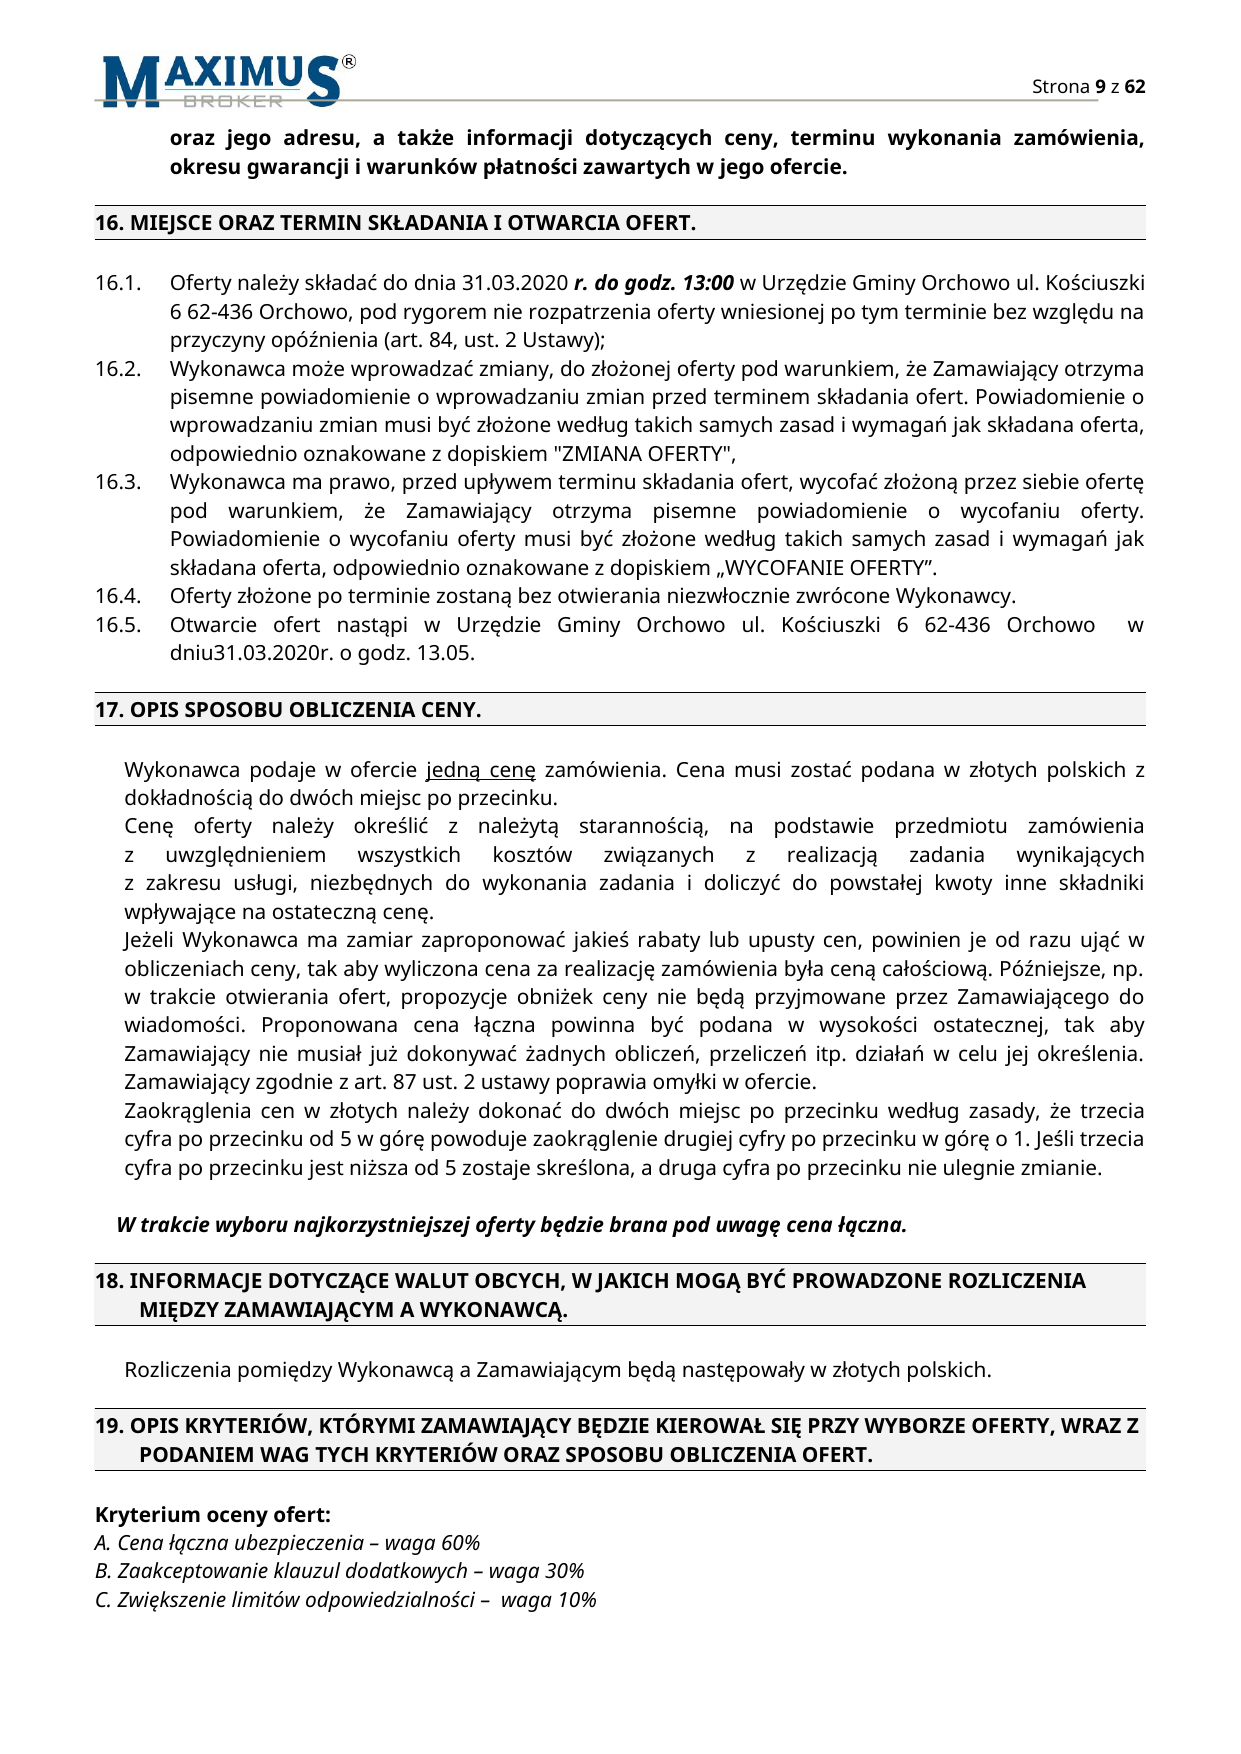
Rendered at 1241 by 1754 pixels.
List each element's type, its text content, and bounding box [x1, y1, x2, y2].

text A. Cena łączna ubezpieczenia – waga 60% [94, 1528, 1146, 1557]
text B. Zaakceptowanie klauzul dodatkowych – waga 30% [94, 1557, 1146, 1585]
subtitle 19. OPIS KRYTERIÓW, KTÓRYMI ZAMAWIAJĄCY BĘDZIE KIEROWAŁ SIĘ PRZY WYBORZE OFERTY, WRAZ Z PODANIEM WAG TYCH KRYTERIÓW ORAZ SPOSOBU OBLICZENIA OFERT. [94, 1409, 1146, 1471]
text Wykonawca podaje w ofercie jedną cenę zamówienia. Cena musi zostać podana w złotych polskich z dokładnością do dwóch miejsc po przecinku. [124, 755, 1146, 812]
subtitle 16. MIEJSCE ORAZ TERMIN SKŁADANIA I OTWARCIA OFERT. [94, 206, 1146, 240]
list Oferty złożone po terminie zostaną bez otwierania niezwłocznie zwrócone Wykonawcy. [94, 581, 1146, 610]
text C. Zwiększenie limitów odpowiedzialności – waga 10% [94, 1585, 1146, 1613]
subtitle 18. INFORMACJE DOTYCZĄCE WALUT OBCYCH, W JAKICH MOGĄ BYĆ PROWADZONE ROZLICZENIA MIĘDZY ZAMAWIAJĄCYM A WYKONAWCĄ. [94, 1264, 1146, 1326]
picture [97, 102, 362, 112]
subtitle 17. OPIS SPOSOBU OBLICZENIA CENY. [94, 693, 1146, 726]
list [94, 123, 1146, 180]
text Cenę oferty należy określić z należytą starannością, na podstawie przedmiotu zamówienia z uwzględnieniem wszystkich kosztów związanych z realizacją zadania wynikających z zakresu usługi, niezbędnych do wykonania zadania i doliczyć do powstałej kwoty inne składniki wpływające na ostateczną cenę. [124, 812, 1146, 925]
text Rozliczenia pomiędzy Wykonawcą a Zamawiającym będą następowały w złotych polskich. [124, 1355, 1146, 1383]
text Kryterium oceny ofert: [94, 1500, 1146, 1528]
text W trakcie wyboru najkorzystniejszej oferty będzie brana pod uwagę cena łączna. [94, 1210, 1146, 1238]
text Jeżeli Wykonawca ma zamiar zaproponować jakieś rabaty lub upusty cen, powinien je od razu ująć w obliczeniach ceny, tak aby wyliczona cena za realizację zamówienia była ceną całościową. Późniejsze, np. w trakcie otwierania ofert, propozycje obniżek ceny nie będą przyjmowane przez Zamawiającego do wiadomości. Proponowana cena łączna powinna być podana w wysokości ostatecznej, tak aby Zamawiający nie musiał już dokonywać żadnych obliczeń, przeliczeń itp. działań w celu jej określenia. Zamawiający zgodnie z art. 87 ust. 2 ustawy poprawia omyłki w ofercie. [124, 925, 1146, 1096]
text Zaokrąglenia cen w złotych należy dokonać do dwóch miejsc po przecinku według zasady, że trzecia cyfra po przecinku od 5 w górę powoduje zaokrąglenie drugiej cyfry po przecinku w górę o 1. Jeśli trzecia cyfra po przecinku jest niższa od 5 zostaje skreślona, a druga cyfra po przecinku nie ulegnie zmianie. [124, 1096, 1146, 1181]
list Otwarcie ofert nastąpi w Urzędzie Gminy Orchowo ul. Kościuszki 6 62-436 Orchowo w dniu31.03.2020r. o godz. 13.05. [94, 610, 1146, 667]
list Wykonawca może wprowadzać zmiany, do złożonej oferty pod warunkiem, że Zamawiający otrzyma pisemne powiadomienie o wprowadzaniu zmian przed terminem składania ofert. Powiadomienie o wprowadzaniu zmian musi być złożone według takich samych zasad i wymagań jak składana oferta, odpowiednio oznakowane z dopiskiem "ZMIANA OFERTY", [94, 354, 1146, 467]
picture [97, 50, 362, 99]
list Oferty należy składać do dnia 31.03.2020 r. do godz. 13:00 w Urzędzie Gminy Orchowo ul. Kościuszki 6 62-436 Orchowo, pod rygorem nie rozpatrzenia oferty wniesionej po tym terminie bez względu na przyczyny opóźnienia (art. 84, ust. 2 Ustawy); [94, 268, 1146, 354]
list Wykonawca ma prawo, przed upływem terminu składania ofert, wycofać złożoną przez siebie ofertę pod warunkiem, że Zamawiający otrzyma pisemne powiadomienie o wycofaniu oferty. Powiadomienie o wycofaniu oferty musi być złożone według takich samych zasad i wymagań jak składana oferta, odpowiednio oznakowane z dopiskiem „WYCOFANIE OFERTY”. [94, 467, 1146, 581]
